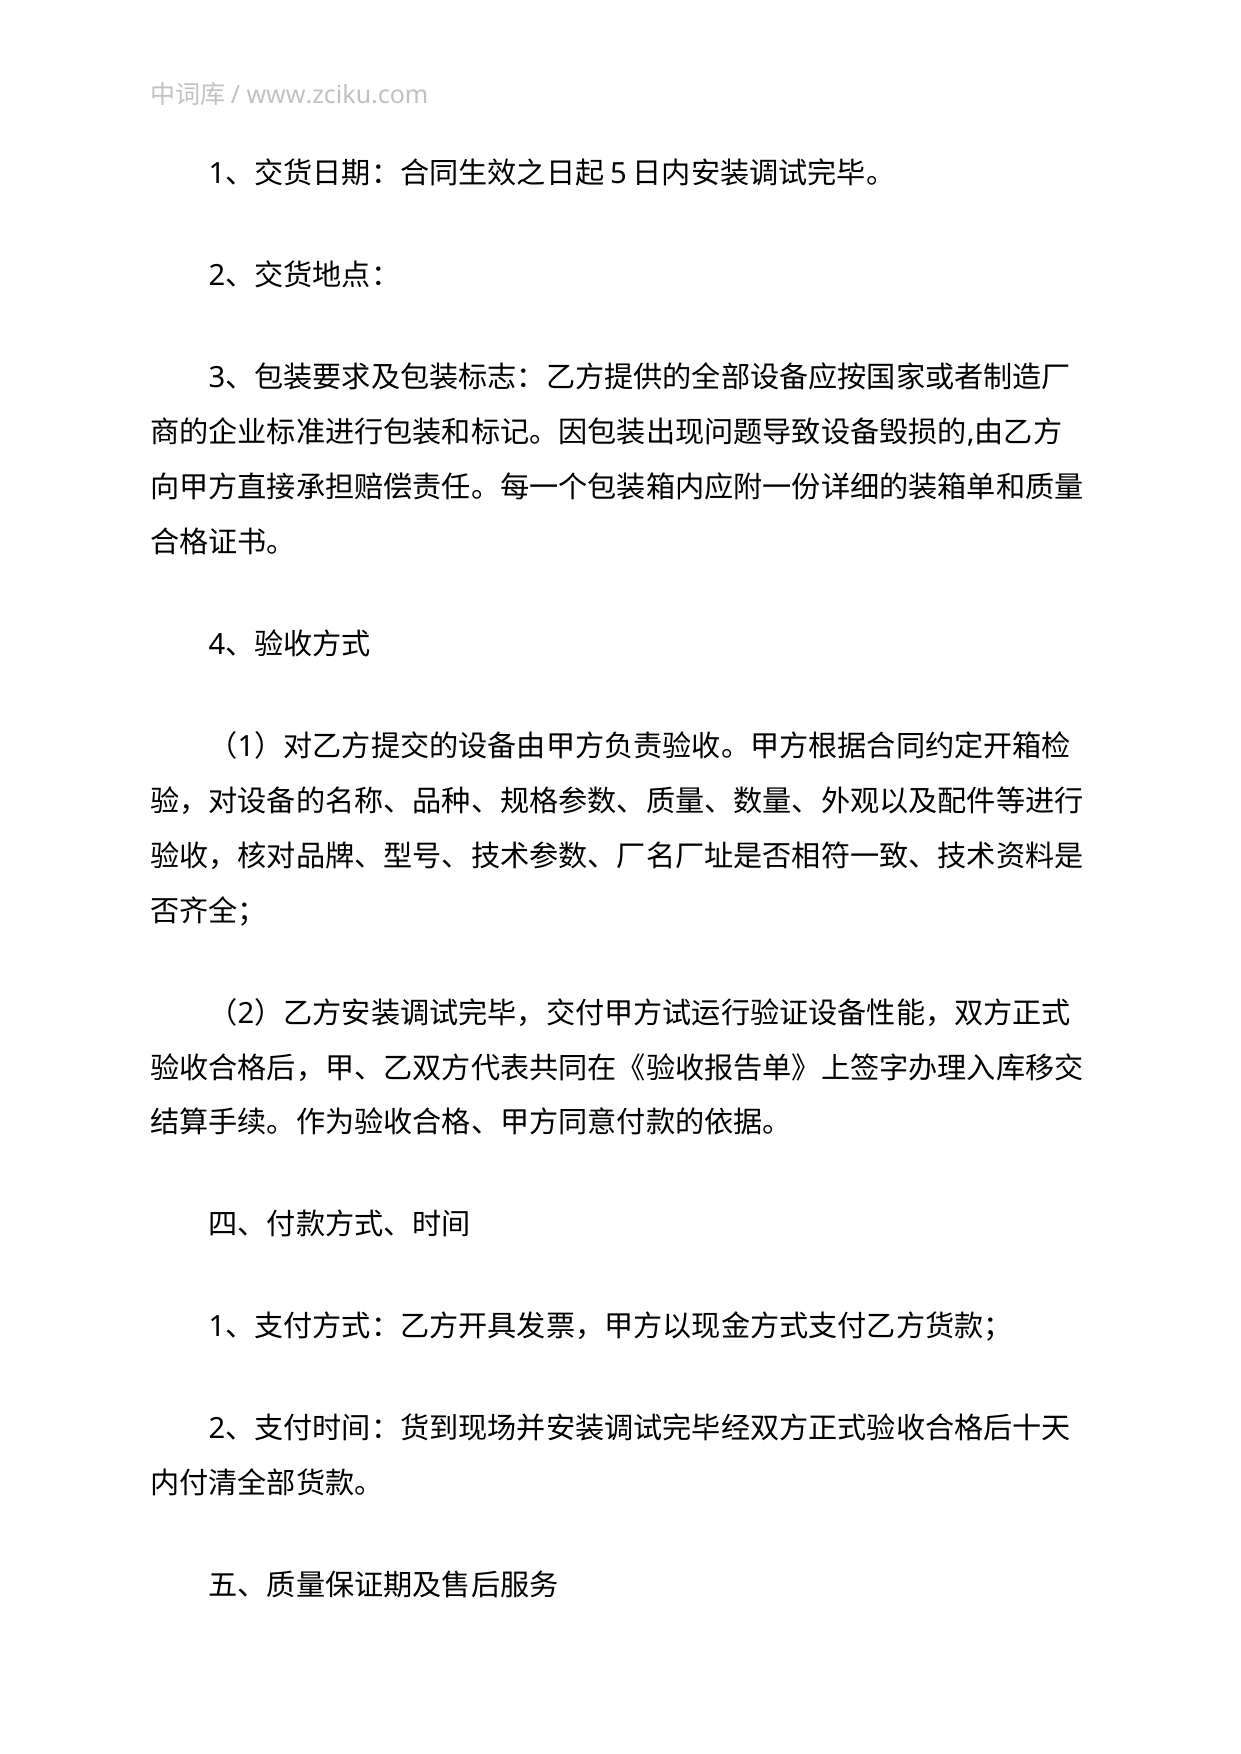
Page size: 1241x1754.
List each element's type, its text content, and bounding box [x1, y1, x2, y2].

text （1）对乙方提交的设备由甲方负责验收。甲方根据合同约定开箱检验，对设备的名称、品种、规格参数、质量、数量、外观以及配件等进行验收，核对品牌、型号、技术参数、厂名厂址是否相符一致、技术资料是否齐全； [150, 723, 1090, 930]
text 2、支付时间：货到现场并安装调试完毕经双方正式验收合格后十天内付清全部货款。 [150, 1404, 1090, 1502]
text 四、付款方式、时间 [150, 1201, 1090, 1243]
text 五、质量保证期及售后服务 [150, 1561, 1090, 1604]
text 1、支付方式：乙方开具发票，甲方以现金方式支付乙方货款； [150, 1303, 1090, 1345]
text 1、交货日期：合同生效之日起5日内安装调试完毕。 [150, 150, 1090, 192]
text 2、交货地点： [150, 252, 1090, 294]
text 3、包装要求及包装标志：乙方提供的全部设备应按国家或者制造厂商的企业标准进行包装和标记。因包装出现问题导致设备毁损的,由乙方向甲方直接承担赔偿责任。每一个包装箱内应附一份详细的装箱单和质量合格证书。 [150, 354, 1090, 561]
text 4、验收方式 [150, 621, 1090, 663]
text （2）乙方安装调试完毕，交付甲方试运行验证设备性能，双方正式验收合格后，甲、乙双方代表共同在《验收报告单》上签字办理入库移交结算手续。作为验收合格、甲方同意付款的依据。 [150, 989, 1090, 1141]
